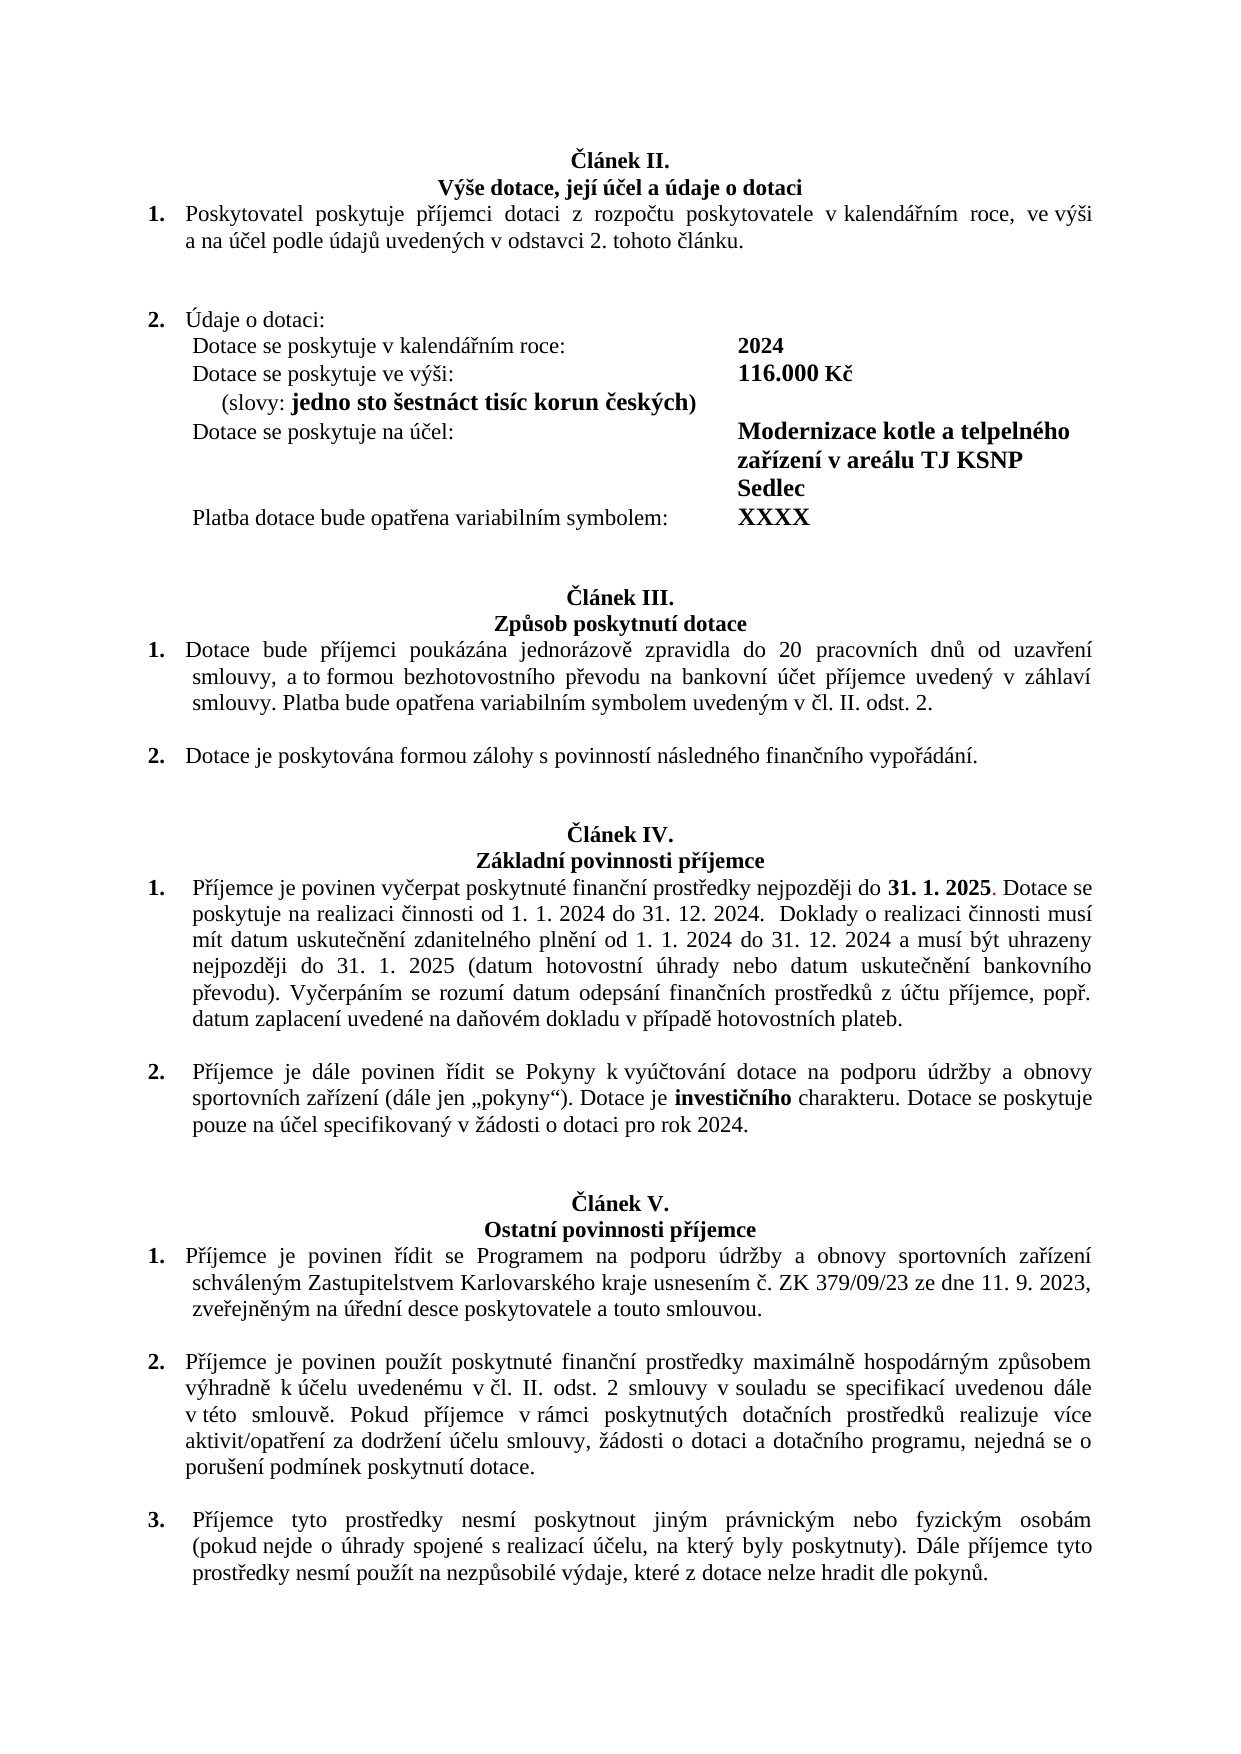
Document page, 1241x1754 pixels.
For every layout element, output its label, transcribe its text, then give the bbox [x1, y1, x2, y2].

text Dotace se poskytuje v kalendářním roce: 2024 [192, 332, 1093, 358]
text Základní povinnosti příjemce [148, 847, 1093, 873]
text Dotace se poskytuje ve výši: 116.000 Kč [192, 358, 1093, 387]
text Článek IV. [148, 821, 1093, 847]
list Příjemce tyto prostředky nesmí poskytnout jiným právnickým nebo fyzickým osobám (pokud nejde o úhrady spojené s realizací účelu, na který byly poskytnuty). Dále příjemce tyto prostředky nesmí použít na nezpůsobilé výdaje, které z dotace nelze hradit dle pokynů. [148, 1506, 1093, 1585]
text Dotace se poskytuje na účel: Modernizace kotle a telpelného zařízení v areálu TJ KSNP Sedlec [192, 416, 1093, 502]
text Výše dotace, její účel a údaje o dotaci [148, 174, 1093, 200]
list Dotace je poskytována formou zálohy s povinností následného finančního vypořádání. [148, 742, 1093, 768]
text (slovy: jedno sto šestnáct tisíc korun českých) [192, 387, 1093, 416]
text Ostatní povinnosti příjemce [148, 1216, 1093, 1242]
text Platba dotace bude opatřena variabilním symbolem: XXXX [192, 502, 1093, 531]
list Příjemce je povinen použít poskytnuté finanční prostředky maximálně hospodárným způsobem výhradně k účelu uvedenému v čl. II. odst. 2 smlouvy v souladu se specifikací uvedenou dále v této smlouvě. Pokud příjemce v rámci poskytnutých dotačních prostředků realizuje více aktivit/opatření za dodržení účelu smlouvy, žádosti o dotaci a dotačního programu, nejedná se o porušení podmínek poskytnutí dotace. [148, 1348, 1093, 1480]
text Článek II. [148, 148, 1093, 174]
list Údaje o dotaci: [148, 306, 1093, 332]
list Příjemce je povinen řídit se Programem na podporu údržby a obnovy sportovních zařízení schváleným Zastupitelstvem Karlovarského kraje usnesením č. ZK 379/09/23 ze dne 11. 9. 2023, zveřejněným na úřední desce poskytovatele a touto smlouvou. [148, 1242, 1093, 1322]
list Příjemce je dále povinen řídit se Pokyny k vyúčtování dotace na podporu údržby a obnovy sportovních zařízení (dále jen „pokyny“). Dotace je investičního charakteru. Dotace se poskytuje pouze na účel specifikovaný v žádosti o dotaci pro rok 2024. [148, 1058, 1093, 1137]
text Článek III. [148, 584, 1093, 610]
list Poskytovatel poskytuje příjemci dotaci z rozpočtu poskytovatele v kalendářním roce, ve výši a na účel podle údajů uvedených v odstavci 2. tohoto článku. [148, 200, 1093, 253]
text Článek V. [148, 1190, 1093, 1216]
list Příjemce je povinen vyčerpat poskytnuté finanční prostředky nejpozději do 31. 1. 2025. Dotace se poskytuje na realizaci činnosti od 1. 1. 2024 do 31. 12. 2024. Doklady o realizaci činnosti musí mít datum uskutečnění zdanitelného plnění od 1. 1. 2024 do 31. 12. 2024 a musí být uhrazeny nejpozději do 31. 1. 2025 (datum hotovostní úhrady nebo datum uskutečnění bankovního převodu). Vyčerpáním se rozumí datum odepsání finančních prostředků z účtu příjemce, popř. datum zaplacení uvedené na daňovém dokladu v případě hotovostních plateb. [148, 873, 1093, 1032]
text Způsob poskytnutí dotace [148, 610, 1093, 636]
list Dotace bude příjemci poukázána jednorázově zpravidla do 20 pracovních dnů od uzavření smlouvy, a to formou bezhotovostního převodu na bankovní účet příjemce uvedený v záhlaví smlouvy. Platba bude opatřena variabilním symbolem uvedeným v čl. II. odst. 2. [148, 636, 1093, 715]
